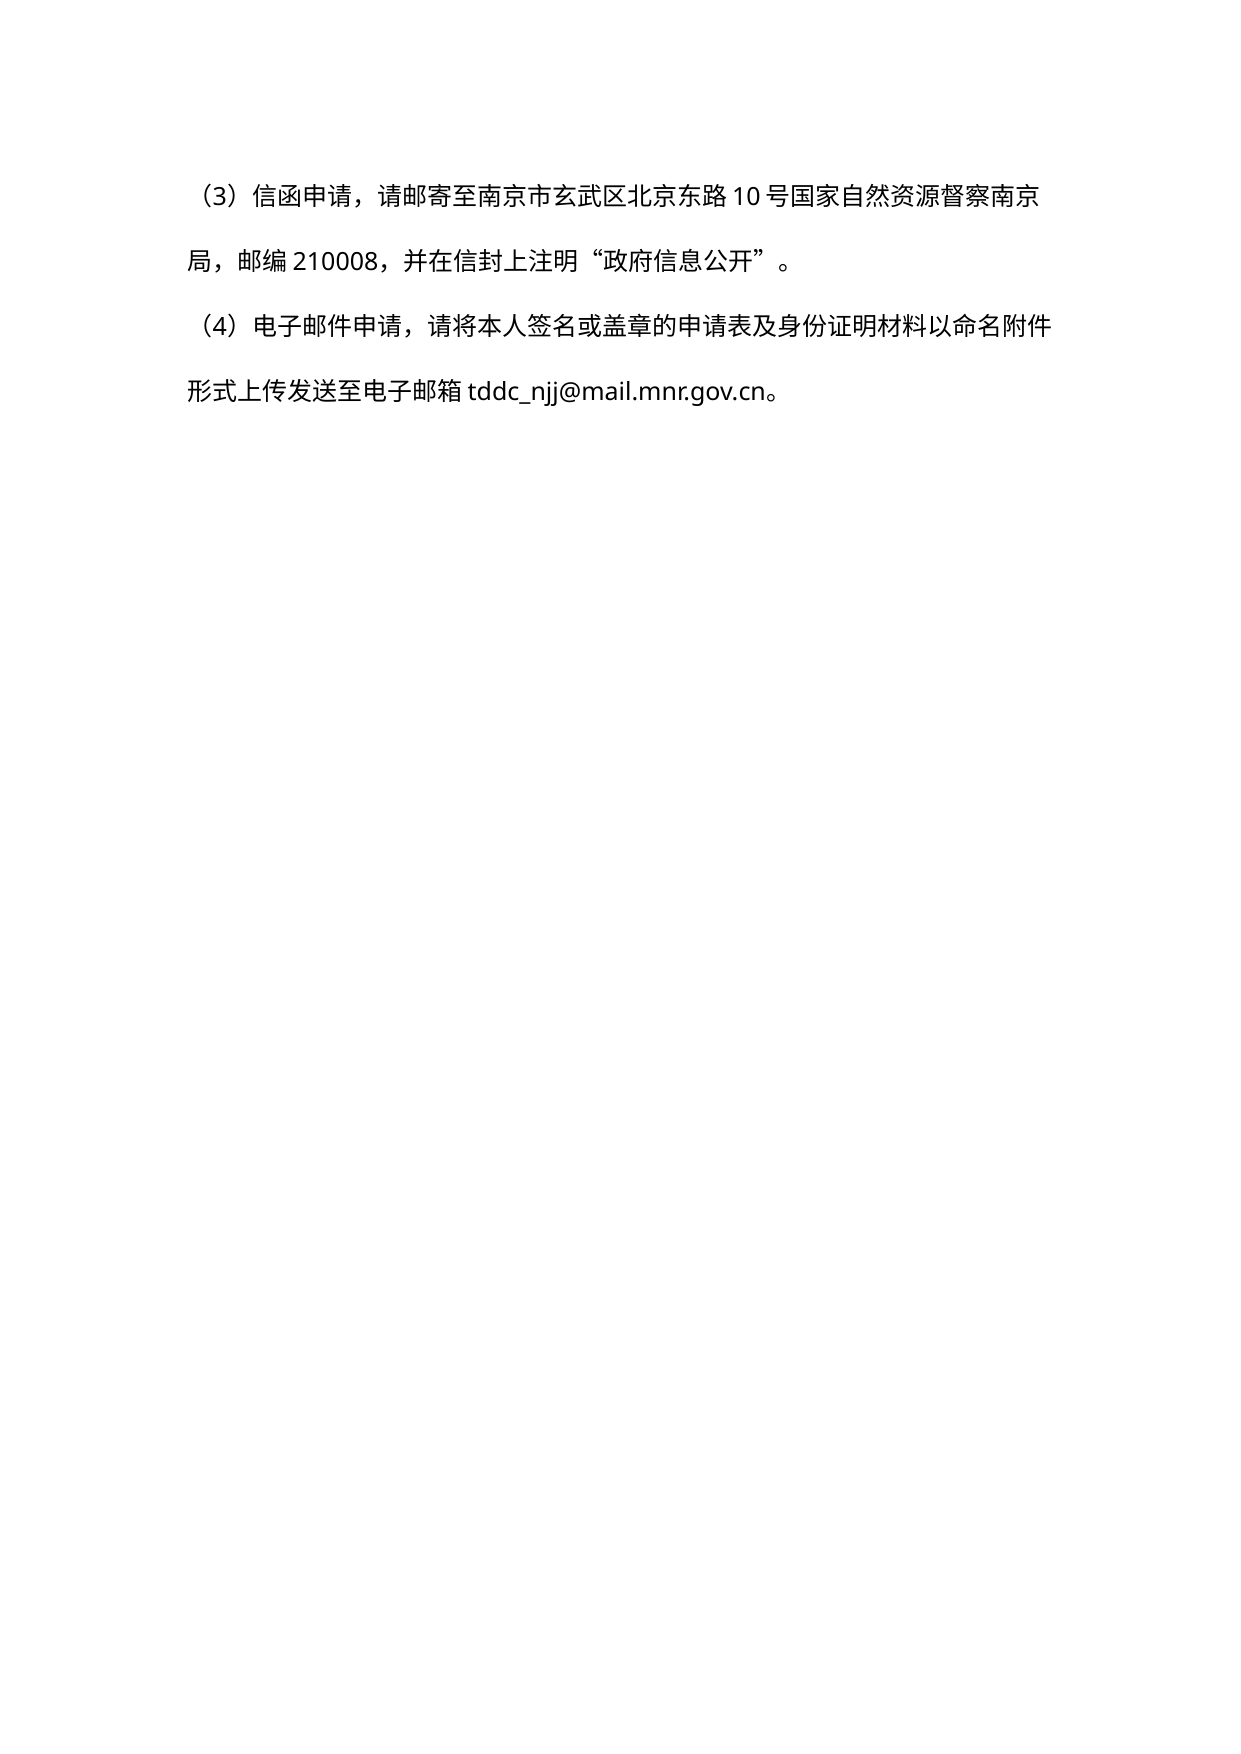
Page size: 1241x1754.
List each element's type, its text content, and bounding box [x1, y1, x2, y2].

text （4）电子邮件申请，请将本人签名或盖章的申请表及身份证明材料以命名附件形式上传发送至电子邮箱tddc_njj@mail.mnr.gov.cn。 [187, 292, 1053, 422]
text （3）信函申请，请邮寄至南京市玄武区北京东路10号国家自然资源督察南京局，邮编210008，并在信封上注明“政府信息公开”。 [187, 162, 1053, 292]
